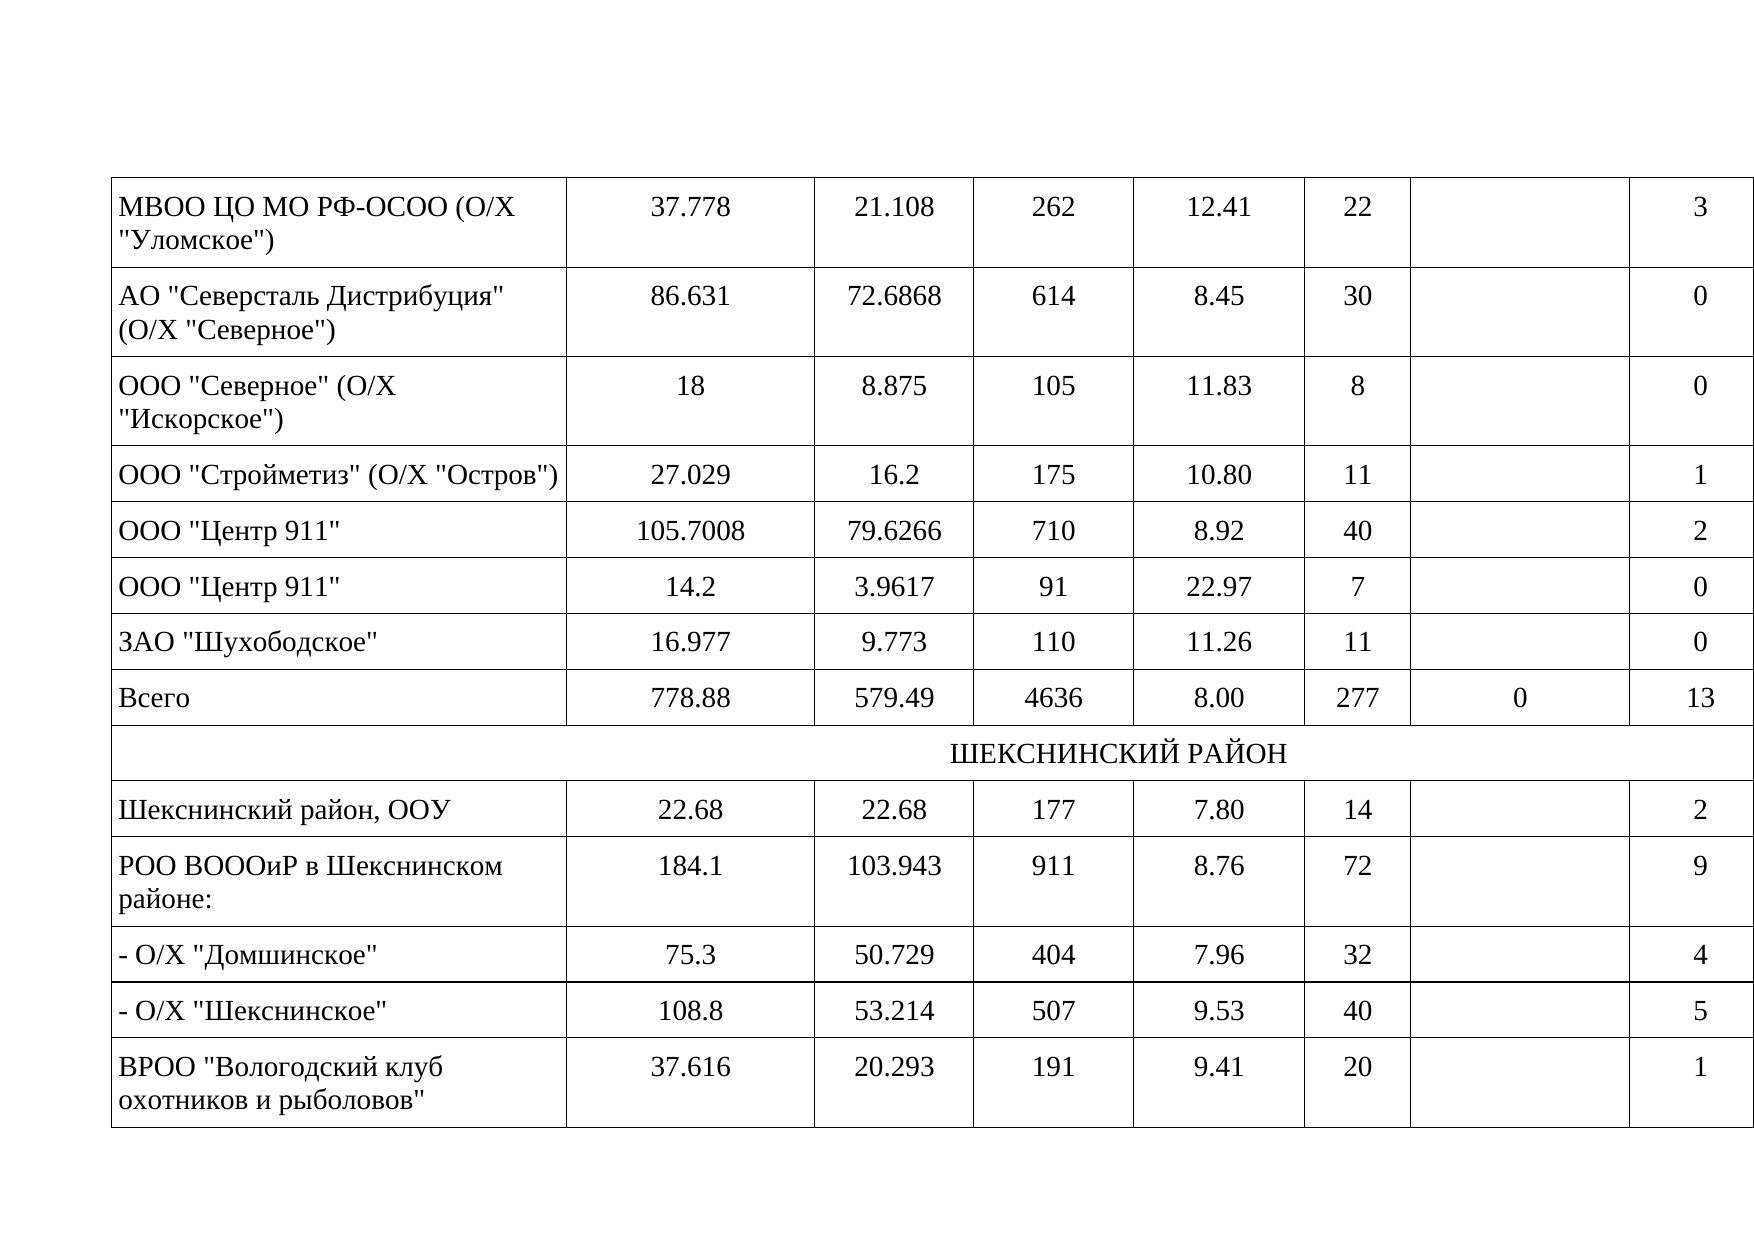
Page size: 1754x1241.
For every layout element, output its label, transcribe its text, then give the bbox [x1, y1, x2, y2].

table_cell 72.6868 [815, 268, 973, 356]
table_cell 30 [1305, 268, 1410, 356]
table_cell 86.631 [567, 268, 814, 356]
table_cell ООО "Центр 911" [112, 502, 566, 557]
table_cell 20 [1305, 1038, 1410, 1127]
table_cell 0 [1630, 614, 1753, 669]
table_cell 13 [1630, 670, 1753, 724]
table_cell 8.45 [1134, 268, 1304, 356]
table_cell 2 [1630, 781, 1753, 836]
table_cell 277 [1305, 670, 1410, 724]
table_cell Всего [112, 670, 566, 724]
table_cell [1411, 502, 1629, 557]
table_cell 14 [1305, 781, 1410, 836]
table_cell 1 [1630, 446, 1753, 501]
table_cell 14.2 [567, 558, 814, 613]
table_cell 72 [1305, 837, 1410, 926]
table_cell 404 [974, 927, 1133, 981]
table_cell 10.80 [1134, 446, 1304, 501]
table_cell 507 [974, 983, 1133, 1037]
table_cell [1411, 927, 1629, 981]
table_cell 579.49 [815, 670, 973, 724]
table_cell 20.293 [815, 1038, 973, 1127]
table_cell 3.9617 [815, 558, 973, 613]
table_cell [1411, 837, 1629, 926]
table_cell 53.214 [815, 983, 973, 1037]
table_cell 105 [974, 357, 1133, 445]
table_cell 175 [974, 446, 1133, 501]
table_cell [1411, 558, 1629, 613]
table_cell 5 [1630, 983, 1753, 1037]
table_cell 9.773 [815, 614, 973, 669]
table_cell ООО "Северное" (О/Х "Искорское") [112, 357, 566, 445]
table_cell 22.68 [567, 781, 814, 836]
table_cell ООО "Стройметиз" (О/Х "Остров") [112, 446, 566, 501]
table_cell 22 [1305, 178, 1410, 267]
table_cell 7.80 [1134, 781, 1304, 836]
table_cell 614 [974, 268, 1133, 356]
table_cell 79.6266 [815, 502, 973, 557]
table_cell 9.41 [1134, 1038, 1304, 1127]
table_cell 110 [974, 614, 1133, 669]
table_cell 8.00 [1134, 670, 1304, 724]
table_cell [1411, 1038, 1629, 1127]
table_cell РОО ВОООиР в Шекснинском районе: [112, 837, 566, 926]
table_cell 1 [1630, 1038, 1753, 1127]
table_cell 108.8 [567, 983, 814, 1037]
table_cell 37.616 [567, 1038, 814, 1127]
table_cell 0 [1630, 268, 1753, 356]
table_cell 11.83 [1134, 357, 1304, 445]
table_cell 8.92 [1134, 502, 1304, 557]
table_cell ВРОО "Вологодский клуб охотников и рыболовов" [112, 1038, 566, 1127]
table_cell 75.3 [567, 927, 814, 981]
table_cell Шекснинский район, ООУ [112, 781, 566, 836]
table_cell 184.1 [567, 837, 814, 926]
table_cell 191 [974, 1038, 1133, 1127]
table_cell 4636 [974, 670, 1133, 724]
table_cell 2 [1630, 502, 1753, 557]
table_cell ШЕКСНИНСКИЙ РАЙОН [112, 726, 1753, 780]
table_cell [1411, 357, 1629, 445]
table_cell 91 [974, 558, 1133, 613]
table_cell 0 [1630, 357, 1753, 445]
table_cell 11.26 [1134, 614, 1304, 669]
table_cell 12.41 [1134, 178, 1304, 267]
table_cell 21.108 [815, 178, 973, 267]
table_cell - О/Х "Домшинское" [112, 927, 566, 981]
table_cell 262 [974, 178, 1133, 267]
table_cell 9 [1630, 837, 1753, 926]
table_cell 7 [1305, 558, 1410, 613]
table_cell 0 [1630, 558, 1753, 613]
table_cell 7.96 [1134, 927, 1304, 981]
table_cell [1411, 614, 1629, 669]
table_cell 32 [1305, 927, 1410, 981]
table_cell 8 [1305, 357, 1410, 445]
table_cell 16.977 [567, 614, 814, 669]
table_cell 177 [974, 781, 1133, 836]
table_cell - О/Х "Шекснинское" [112, 983, 566, 1037]
table_cell 9.53 [1134, 983, 1304, 1037]
table_cell 4 [1630, 927, 1753, 981]
table_cell [1411, 781, 1629, 836]
table_cell 27.029 [567, 446, 814, 501]
table_cell 22.68 [815, 781, 973, 836]
table_cell 0 [1411, 670, 1629, 724]
table_cell 778.88 [567, 670, 814, 724]
table_cell 3 [1630, 178, 1753, 267]
table_cell 40 [1305, 983, 1410, 1037]
table_cell [1411, 446, 1629, 501]
table_cell [1411, 983, 1629, 1037]
table_cell 22.97 [1134, 558, 1304, 613]
table_cell ООО "Центр 911" [112, 558, 566, 613]
table_cell 911 [974, 837, 1133, 926]
table_cell 8.875 [815, 357, 973, 445]
table_cell 105.7008 [567, 502, 814, 557]
table_cell [1411, 178, 1629, 267]
table_cell [1411, 268, 1629, 356]
table_cell 50.729 [815, 927, 973, 981]
table_cell 37.778 [567, 178, 814, 267]
table_cell 11 [1305, 614, 1410, 669]
table_cell 40 [1305, 502, 1410, 557]
table_cell 18 [567, 357, 814, 445]
table_cell МВОО ЦО МО РФ-ОСОО (О/Х "Уломское") [112, 178, 566, 267]
table_cell 103.943 [815, 837, 973, 926]
table_cell 710 [974, 502, 1133, 557]
table_cell 8.76 [1134, 837, 1304, 926]
table_cell 11 [1305, 446, 1410, 501]
table_cell 16.2 [815, 446, 973, 501]
table_cell АО "Северсталь Дистрибуция" (О/Х "Северное") [112, 268, 566, 356]
table_cell ЗАО "Шухободское" [112, 614, 566, 669]
